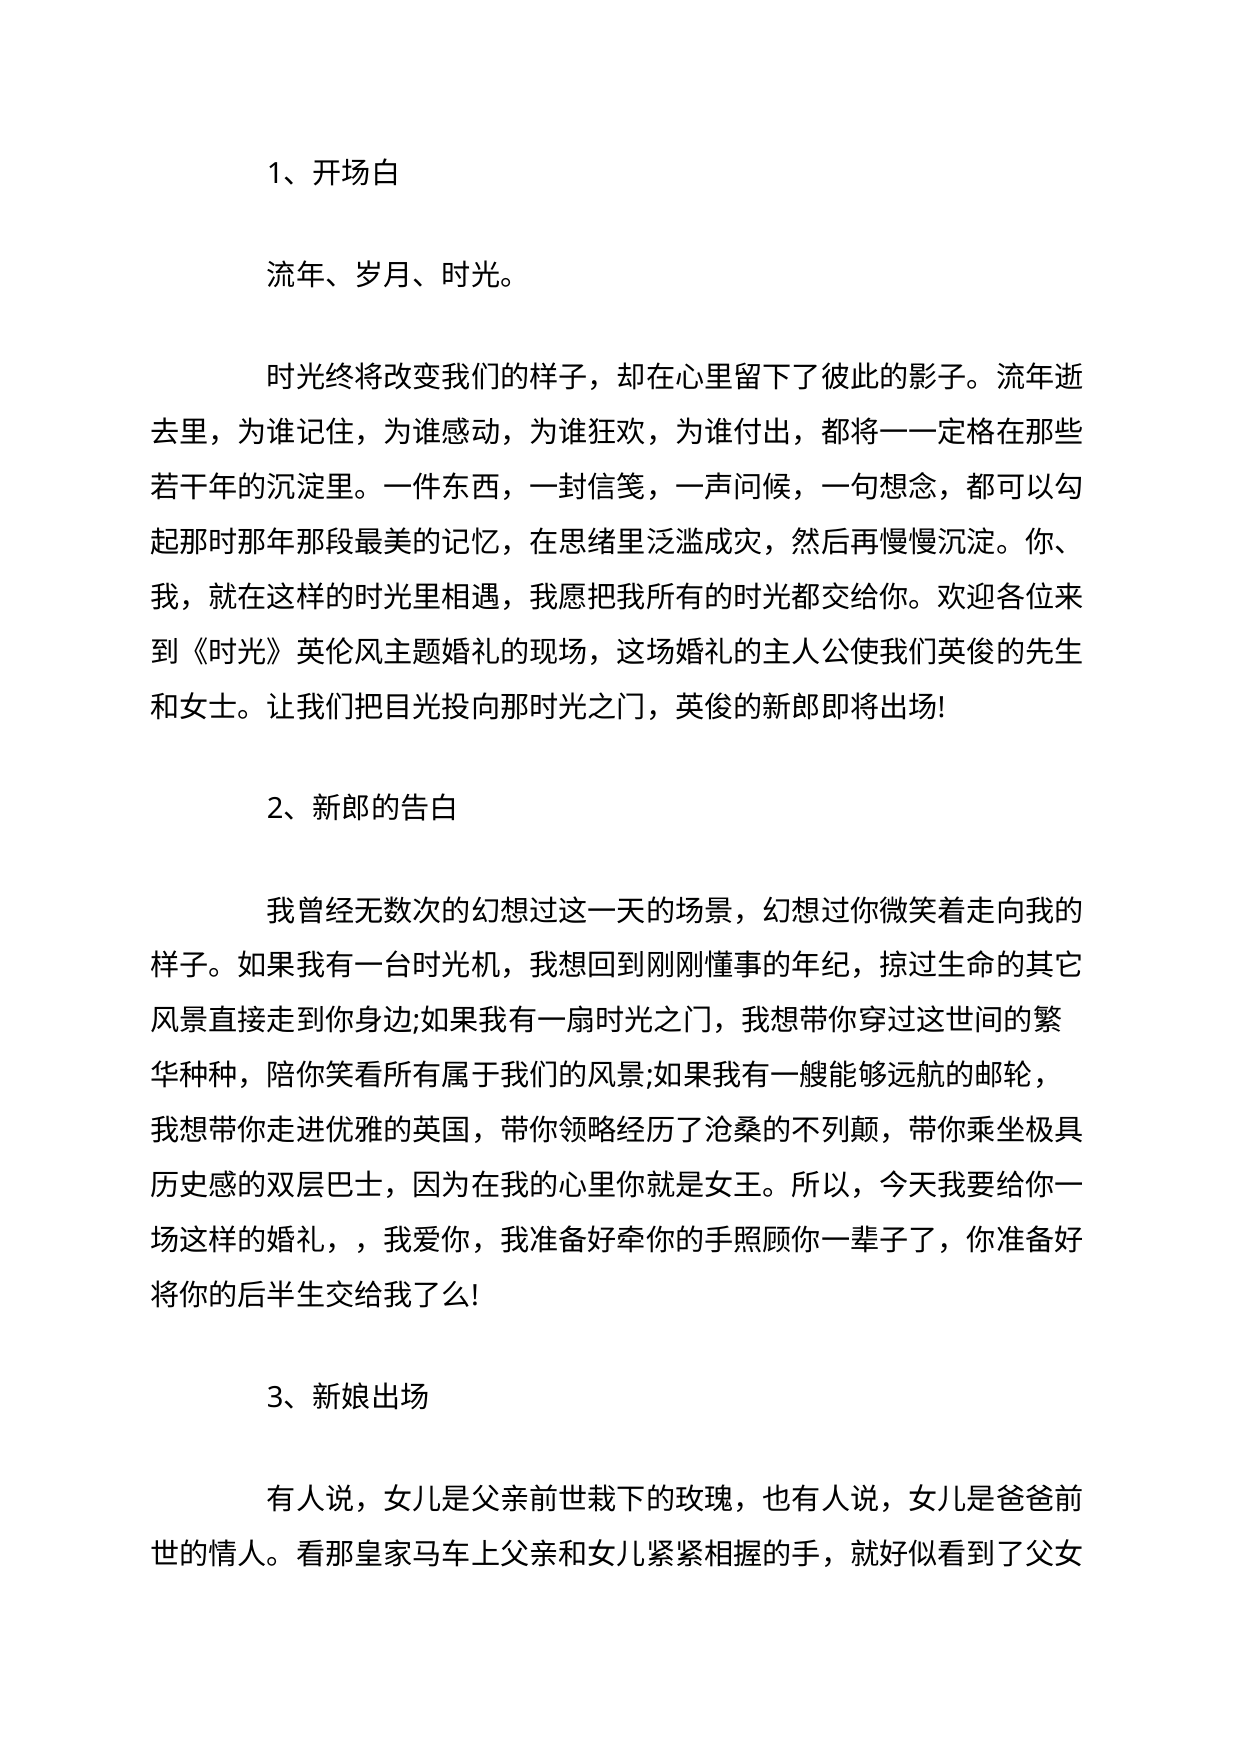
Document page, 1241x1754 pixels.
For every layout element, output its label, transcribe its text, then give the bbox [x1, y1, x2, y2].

text 3、新娘出场 [150, 1373, 1090, 1416]
text 我曾经无数次的幻想过这一天的场景，幻想过你微笑着走向我的样子。如果我有一台时光机，我想回到刚刚懂事的年纪，掠过生命的其它风景直接走到你身边;如果我有一扇时光之门，我想带你穿过这世间的繁华种种，陪你笑看所有属于我们的风景;如果我有一艘能够远航的邮轮，我想带你走进优雅的英国，带你领略经历了沧桑的不列颠，带你乘坐极具历史感的双层巴士，因为在我的心里你就是女王。所以，今天我要给你一场这样的婚礼，，我爱你，我准备好牵你的手照顾你一辈子了，你准备好将你的后半生交给我了么! [150, 887, 1090, 1314]
text 时光终将改变我们的样子，却在心里留下了彼此的影子。流年逝去里，为谁记住，为谁感动，为谁狂欢，为谁付出，都将一一定格在那些若干年的沉淀里。一件东西，一封信笺，一声问候，一句想念，都可以勾起那时那年那段最美的记忆，在思绪里泛滥成灾，然后再慢慢沉淀。你、我，就在这样的时光里相遇，我愿把我所有的时光都交给你。欢迎各位来到《时光》英伦风主题婚礼的现场，这场婚礼的主人公使我们英俊的先生和女士。让我们把目光投向那时光之门，英俊的新郎即将出场! [150, 354, 1090, 726]
text 1、开场白 [150, 150, 1090, 192]
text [150, 1476, 1090, 1573]
text 2、新郎的告白 [150, 785, 1090, 827]
text 流年、岁月、时光。 [150, 252, 1090, 294]
